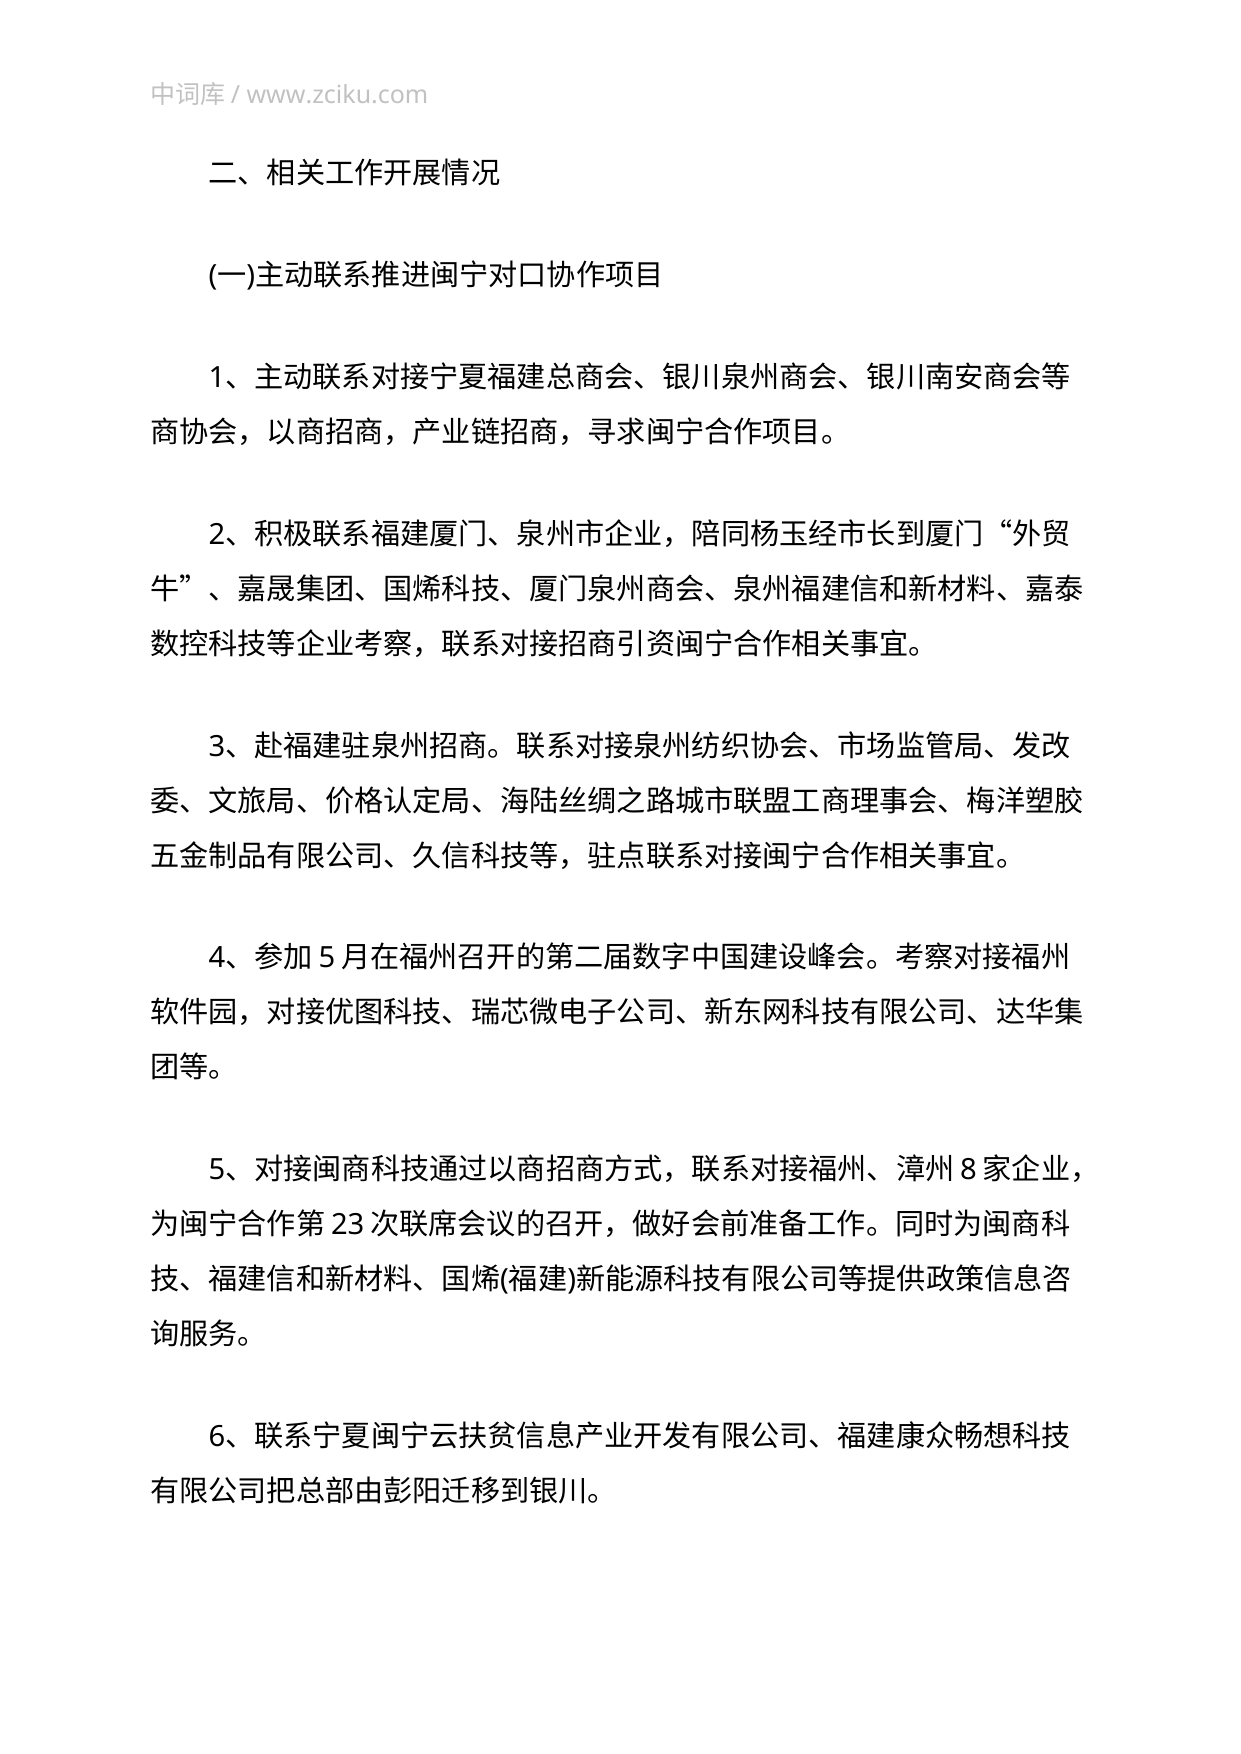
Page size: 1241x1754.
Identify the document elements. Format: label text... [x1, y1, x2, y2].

text 6、联系宁夏闽宁云扶贫信息产业开发有限公司、福建康众畅想科技有限公司把总部由彭阳迁移到银川。 [150, 1412, 1090, 1509]
text 二、相关工作开展情况 [150, 150, 1090, 192]
text 1、主动联系对接宁夏福建总商会、银川泉州商会、银川南安商会等商协会，以商招商，产业链招商，寻求闽宁合作项目。 [150, 354, 1090, 451]
text 5、对接闽商科技通过以商招商方式，联系对接福州、漳州8家企业，为闽宁合作第23次联席会议的召开，做好会前准备工作。同时为闽商科技、福建信和新材料、国烯(福建)新能源科技有限公司等提供政策信息咨询服务。 [150, 1146, 1090, 1353]
text 4、参加5月在福州召开的第二届数字中国建设峰会。考察对接福州软件园，对接优图科技、瑞芯微电子公司、新东网科技有限公司、达华集团等。 [150, 934, 1090, 1086]
text (一)主动联系推进闽宁对口协作项目 [150, 252, 1090, 294]
text 3、赴福建驻泉州招商。联系对接泉州纺织协会、市场监管局、发改委、文旅局、价格认定局、海陆丝绸之路城市联盟工商理事会、梅洋塑胶五金制品有限公司、久信科技等，驻点联系对接闽宁合作相关事宜。 [150, 722, 1090, 874]
text 2、积极联系福建厦门、泉州市企业，陪同杨玉经市长到厦门“外贸牛”、嘉晟集团、国烯科技、厦门泉州商会、泉州福建信和新材料、嘉泰数控科技等企业考察，联系对接招商引资闽宁合作相关事宜。 [150, 511, 1090, 663]
